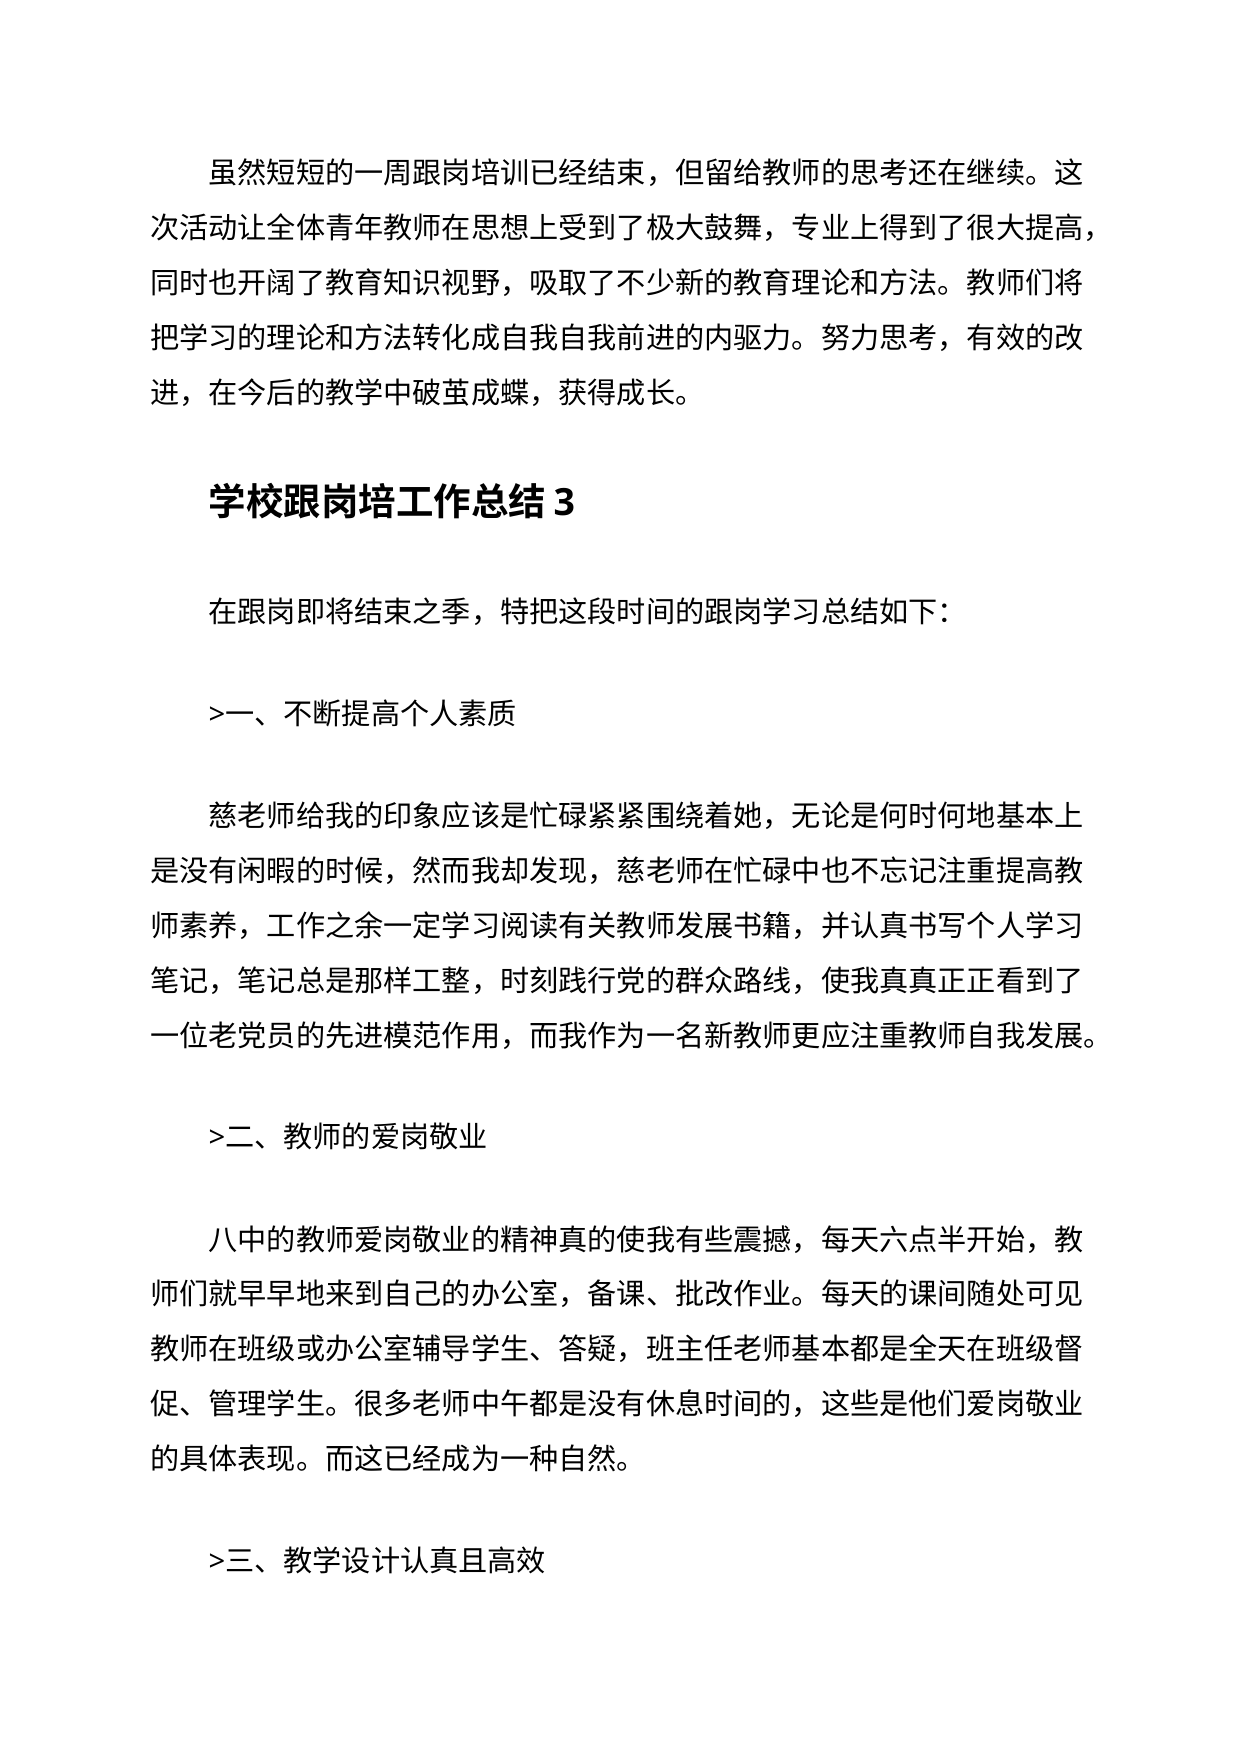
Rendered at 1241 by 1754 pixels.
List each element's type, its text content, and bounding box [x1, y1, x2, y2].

text 学校跟岗培工作总结3 [150, 471, 1090, 526]
text >三、教学设计认真且高效 [150, 1537, 1090, 1580]
text 慈老师给我的印象应该是忙碌紧紧围绕着她，无论是何时何地基本上是没有闲暇的时候，然而我却发现，慈老师在忙碌中也不忘记注重提高教师素养，工作之余一定学习阅读有关教师发展书籍，并认真书写个人学习笔记，笔记总是那样工整，时刻践行党的群众路线，使我真真正正看到了一位老党员的先进模范作用，而我作为一名新教师更应注重教师自我发展。 [150, 793, 1090, 1054]
text 在跟岗即将结束之季，特把这段时间的跟岗学习总结如下： [150, 589, 1090, 631]
text 八中的教师爱岗敬业的精神真的使我有些震撼，每天六点半开始，教师们就早早地来到自己的办公室，备课、批改作业。每天的课间随处可见教师在班级或办公室辅导学生、答疑，班主任老师基本都是全天在班级督促、管理学生。很多老师中午都是没有休息时间的，这些是他们爱岗敬业的具体表现。而这已经成为一种自然。 [150, 1216, 1090, 1478]
text >一、不断提高个人素质 [150, 691, 1090, 733]
text 虽然短短的一周跟岗培训已经结束，但留给教师的思考还在继续。这次活动让全体青年教师在思想上受到了极大鼓舞，专业上得到了很大提高，同时也开阔了教育知识视野，吸取了不少新的教育理论和方法。教师们将把学习的理论和方法转化成自我自我前进的内驱力。努力思考，有效的改进，在今后的教学中破茧成蝶，获得成长。 [150, 150, 1090, 412]
text >二、教师的爱岗敬业 [150, 1114, 1090, 1156]
